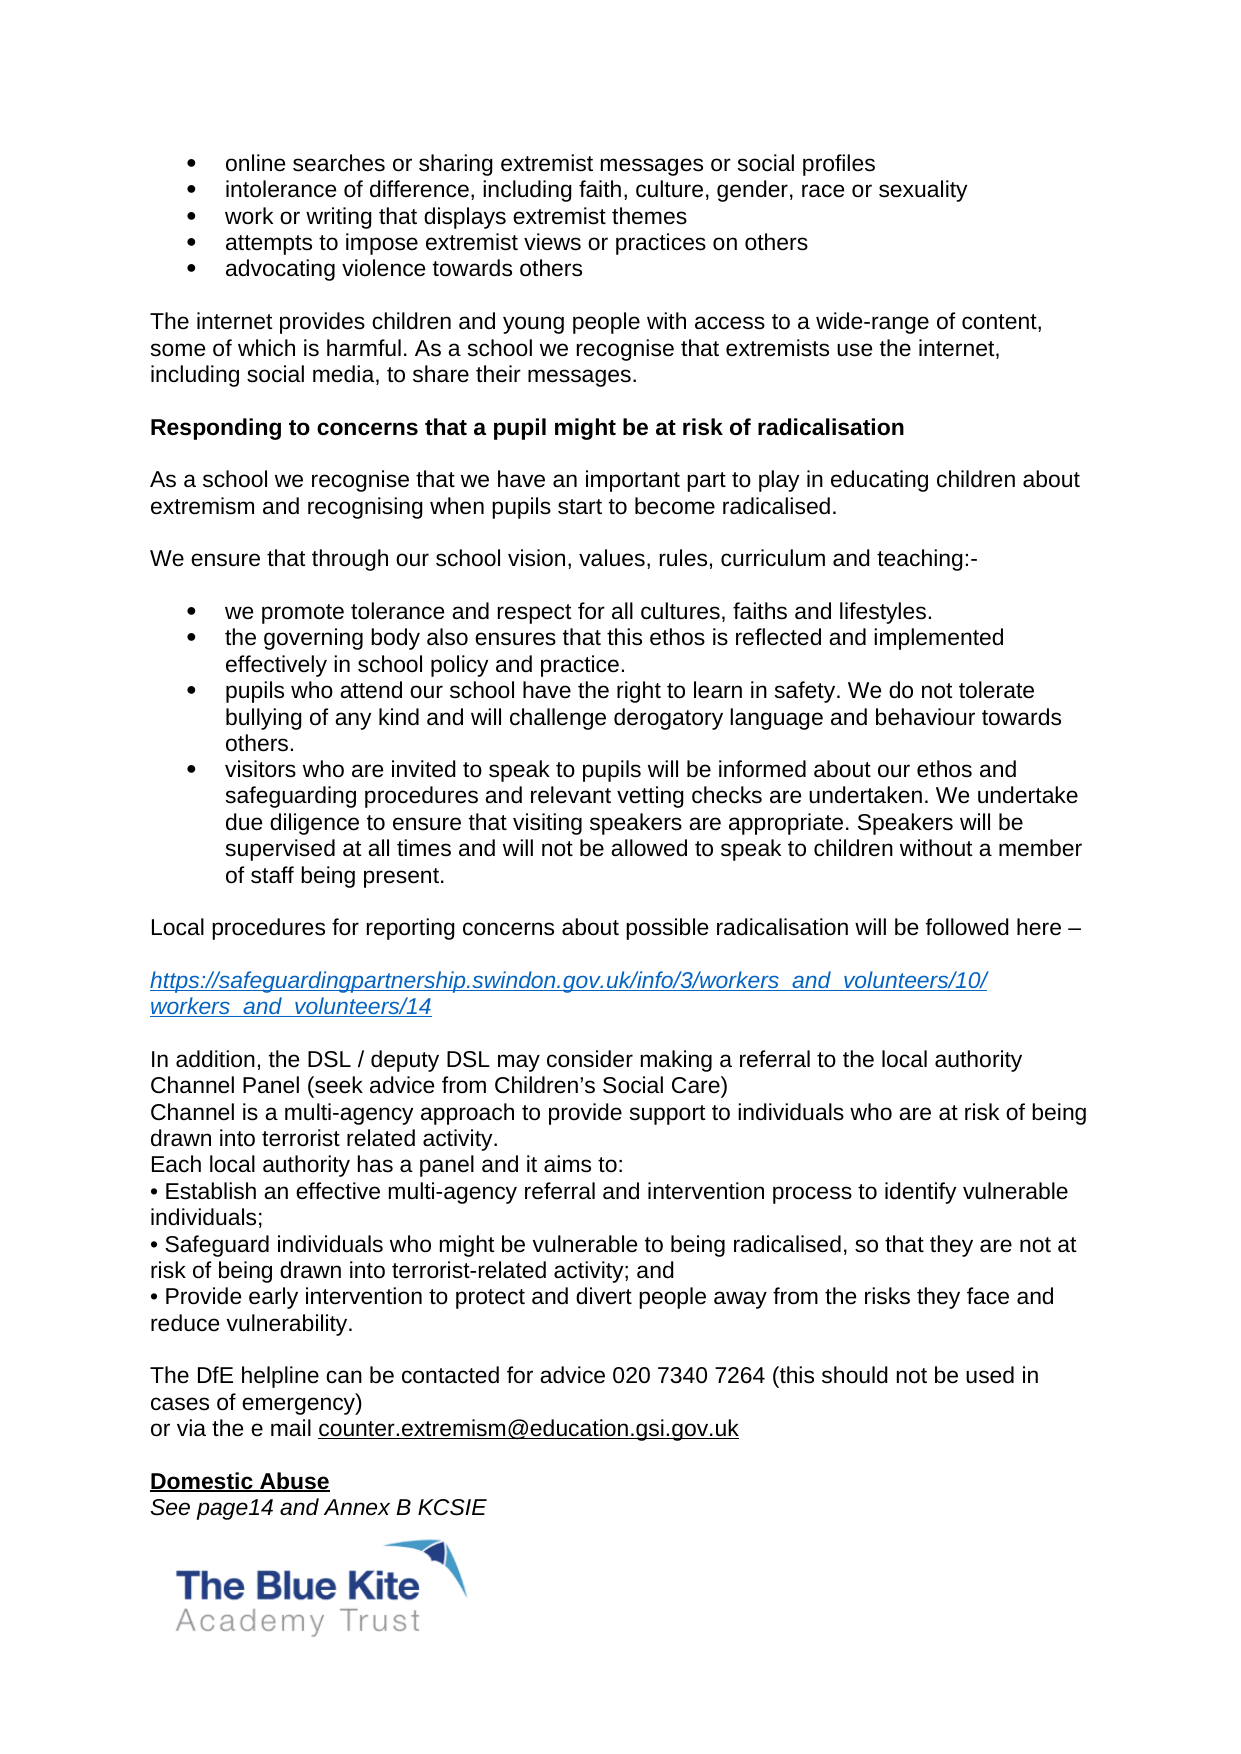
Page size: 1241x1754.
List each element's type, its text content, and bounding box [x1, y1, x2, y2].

text • Establish an effective multi-agency referral and intervention process to identify vulnerable individuals; [150, 1178, 1090, 1231]
list work or writing that displays extremist themes [187, 203, 1090, 229]
list advocating violence towards others [187, 255, 1090, 282]
text • Safeguard individuals who might be vulnerable to being radicalised, so that they are not at risk of being drawn into terrorist-related activity; and [150, 1231, 1090, 1283]
text Each local authority has a panel and it aims to: [150, 1151, 1090, 1178]
list attempts to impose extremist views or practices on others [187, 229, 1090, 255]
text The DfE helpline can be contacted for advice 020 7340 7264 (this should not be used in cases of emergency) [150, 1362, 1090, 1415]
text See page14 and Annex B KCSIE [150, 1494, 1090, 1520]
text Responding to concerns that a pupil might be at risk of radicalisation [150, 413, 1090, 440]
text In addition, the DSL / deputy DSL may consider making a referral to the local authority Channel Panel (seek advice from Children’s Social Care) [150, 1046, 1090, 1099]
list online searches or sharing extremist messages or social profiles [187, 150, 1090, 176]
text The internet provides children and young people with access to a wide-range of content, some of which is harmful. As a school we recognise that extremists use the internet, including social media, to share their messages. [150, 308, 1090, 387]
list intolerance of difference, including faith, culture, gender, race or sexuality [187, 176, 1090, 203]
text • Provide early intervention to protect and divert people away from the risks they face and reduce vulnerability. [150, 1283, 1090, 1336]
text Domestic Abuse [150, 1468, 1090, 1494]
text We ensure that through our school vision, values, rules, curriculum and teaching:- [150, 545, 1090, 572]
text Channel is a multi-agency approach to provide support to individuals who are at risk of being drawn into terrorist related activity. [150, 1099, 1090, 1151]
text Local procedures for reporting concerns about possible radicalisation will be followed here – [150, 914, 1090, 941]
text As a school we recognise that we have an important part to play in educating children about extremism and recognising when pupils start to become radicalised. [150, 466, 1090, 519]
list the governing body also ensures that this ethos is reflected and implemented effectively in school policy and practice. [187, 624, 1090, 677]
text https://safeguardingpartnership.swindon.gov.uk/info/3/workers_and_volunteers/10/workers_and_volunteers/14 [150, 967, 1090, 1020]
list pupils who attend our school have the right to learn in safety. We do not tolerate bullying of any kind and will challenge derogatory language and behaviour towards others. [187, 677, 1090, 756]
list visitors who are invited to speak to pupils will be informed about our ethos and safeguarding procedures and relevant vetting checks are undertaken. We undertake due diligence to ensure that visiting speakers are appropriate. Speakers will be supervised at all times and will not be allowed to speak to children without a member of staff being present. [187, 756, 1090, 888]
text or via the e mail counter.extremism@education.gsi.gov.uk [150, 1415, 1090, 1441]
list we promote tolerance and respect for all cultures, faiths and lifestyles. [187, 598, 1090, 624]
